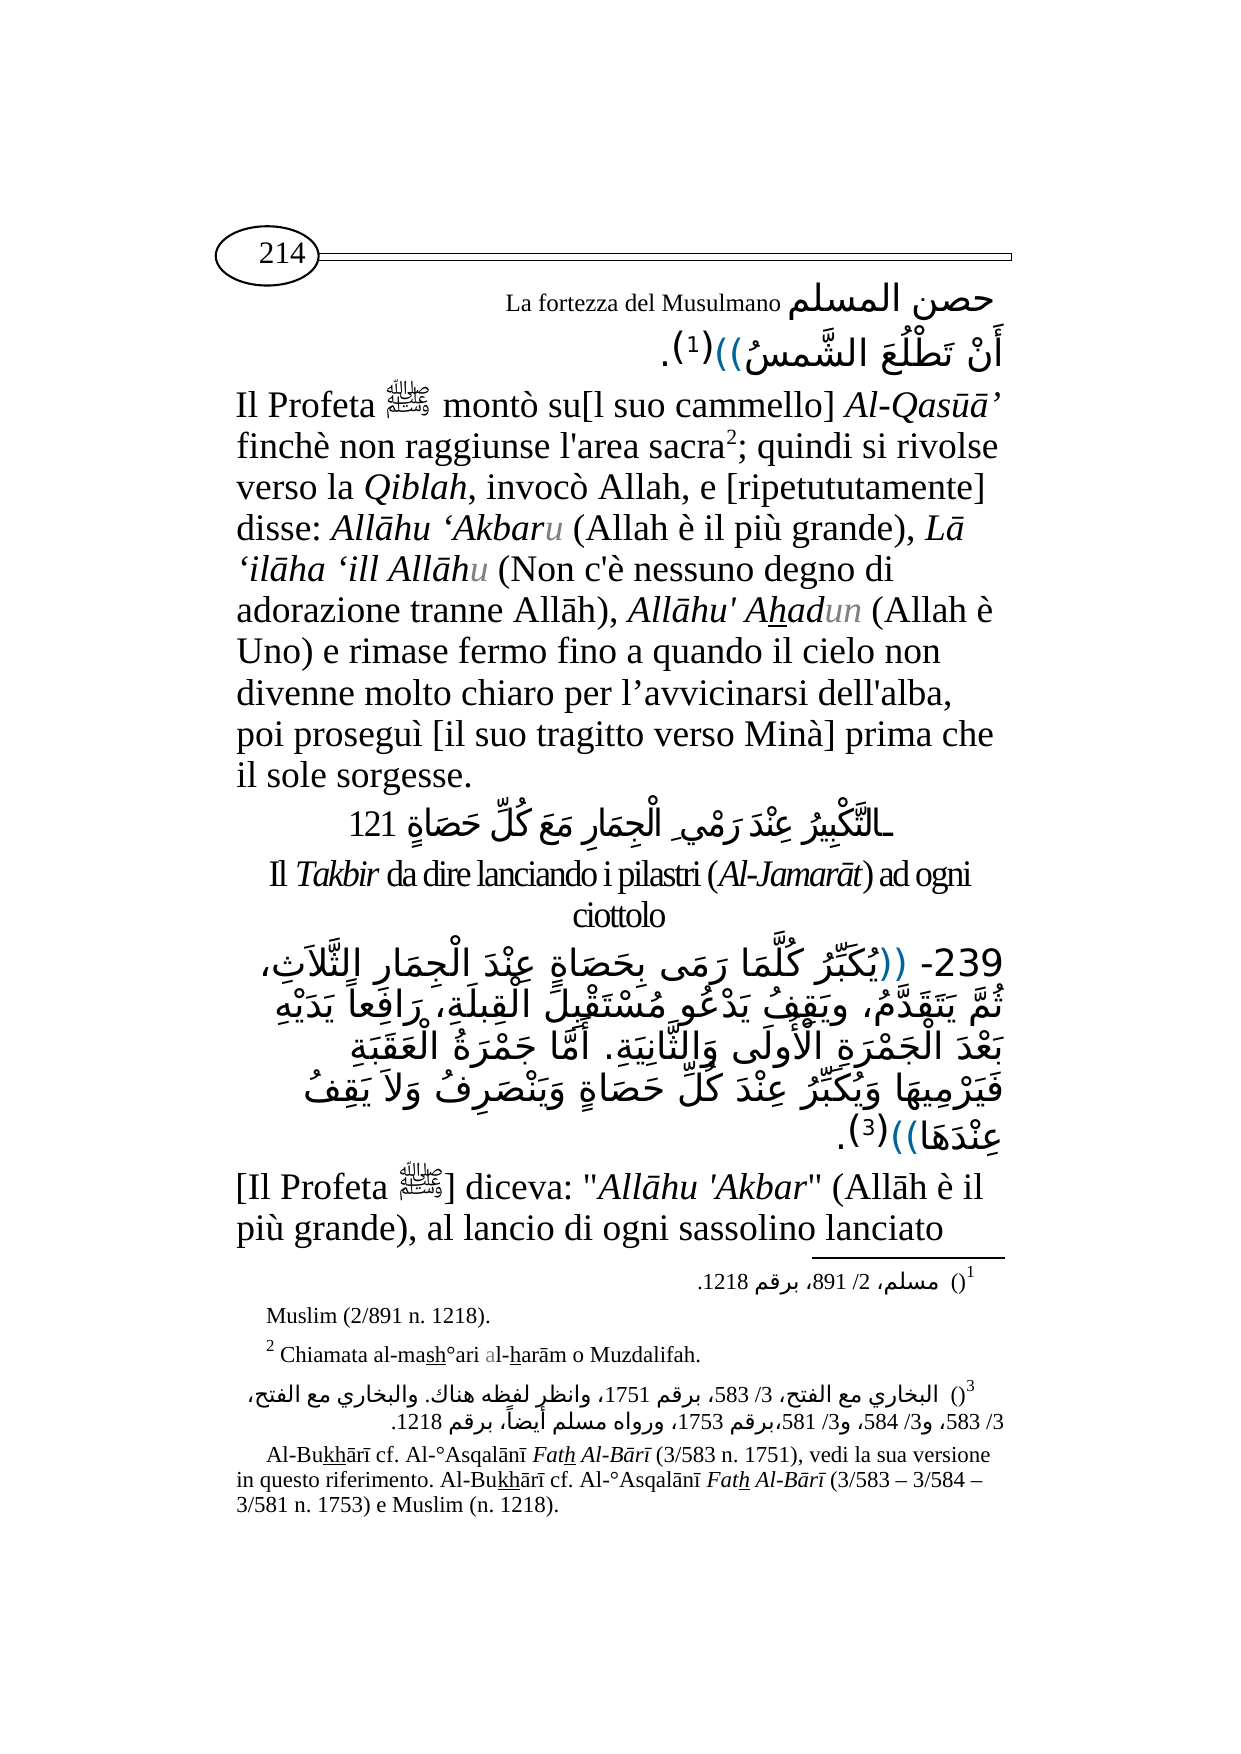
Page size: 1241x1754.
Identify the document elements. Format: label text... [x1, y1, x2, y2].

text 121 ـالتَّكْبِيرُ عِنْدَ رَمْي ِ الْجِمَارِ مَعَ كُلِّ حَصَاةٍ [236, 803, 1004, 845]
text Il Profeta ﷺ montò su[l suo cammello] Al-Qasūā’ finchè non raggiunse l'area sacra; quindi si rivolse verso la Qiblah, invocò Allah, e [ripetututamente] disse: Allāhu ‘Akbaru (Allah è il più grande), Lā ‘ilāha ‘ill Allāhu (Non c'è nessuno degno di adorazione tranne Allāh), Allāhu' Ahadun (Allah è Uno) e rimase fermo fino a quando il cielo non divenne molto chiaro per l’avvicinarsi dell'alba, poi proseguì [il suo tragitto verso Minà] prima che il sole sorgesse. [235, 385, 1004, 795]
text Il Takbir da dire lanciando i pilastri (Al-Jamarāt) ad ogni ciottolo [236, 853, 1004, 935]
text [236, 328, 1005, 376]
text 239- ((يُكَبِّرُ كُلَّمَا رَمَى بِحَصَاةٍ عِنْدَ الْجِمَارِ الثَّلاَثِ، ثُمَّ يَتَقَدَّمُ، ويَقِفُ يَدْعُو مُسْتَقْبِلَ الْقِبلَةِ، رَافِعاً يَدَيْهِ بَعْدَ الْجَمْرَةِ الْأُولَى وَالثَّانِيَةِ. أَمَّا جَمْرَةُ الْعَقَبَةِ فَيَرْمِيهَا وَيُكَبِّرُ عِنْدَ كُلِّ حَصَاةٍ وَيَنْصَرِفُ وَلاَ يَقِفُ عِنْدَهَا))(). [236, 944, 1005, 1158]
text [235, 1167, 1004, 1249]
